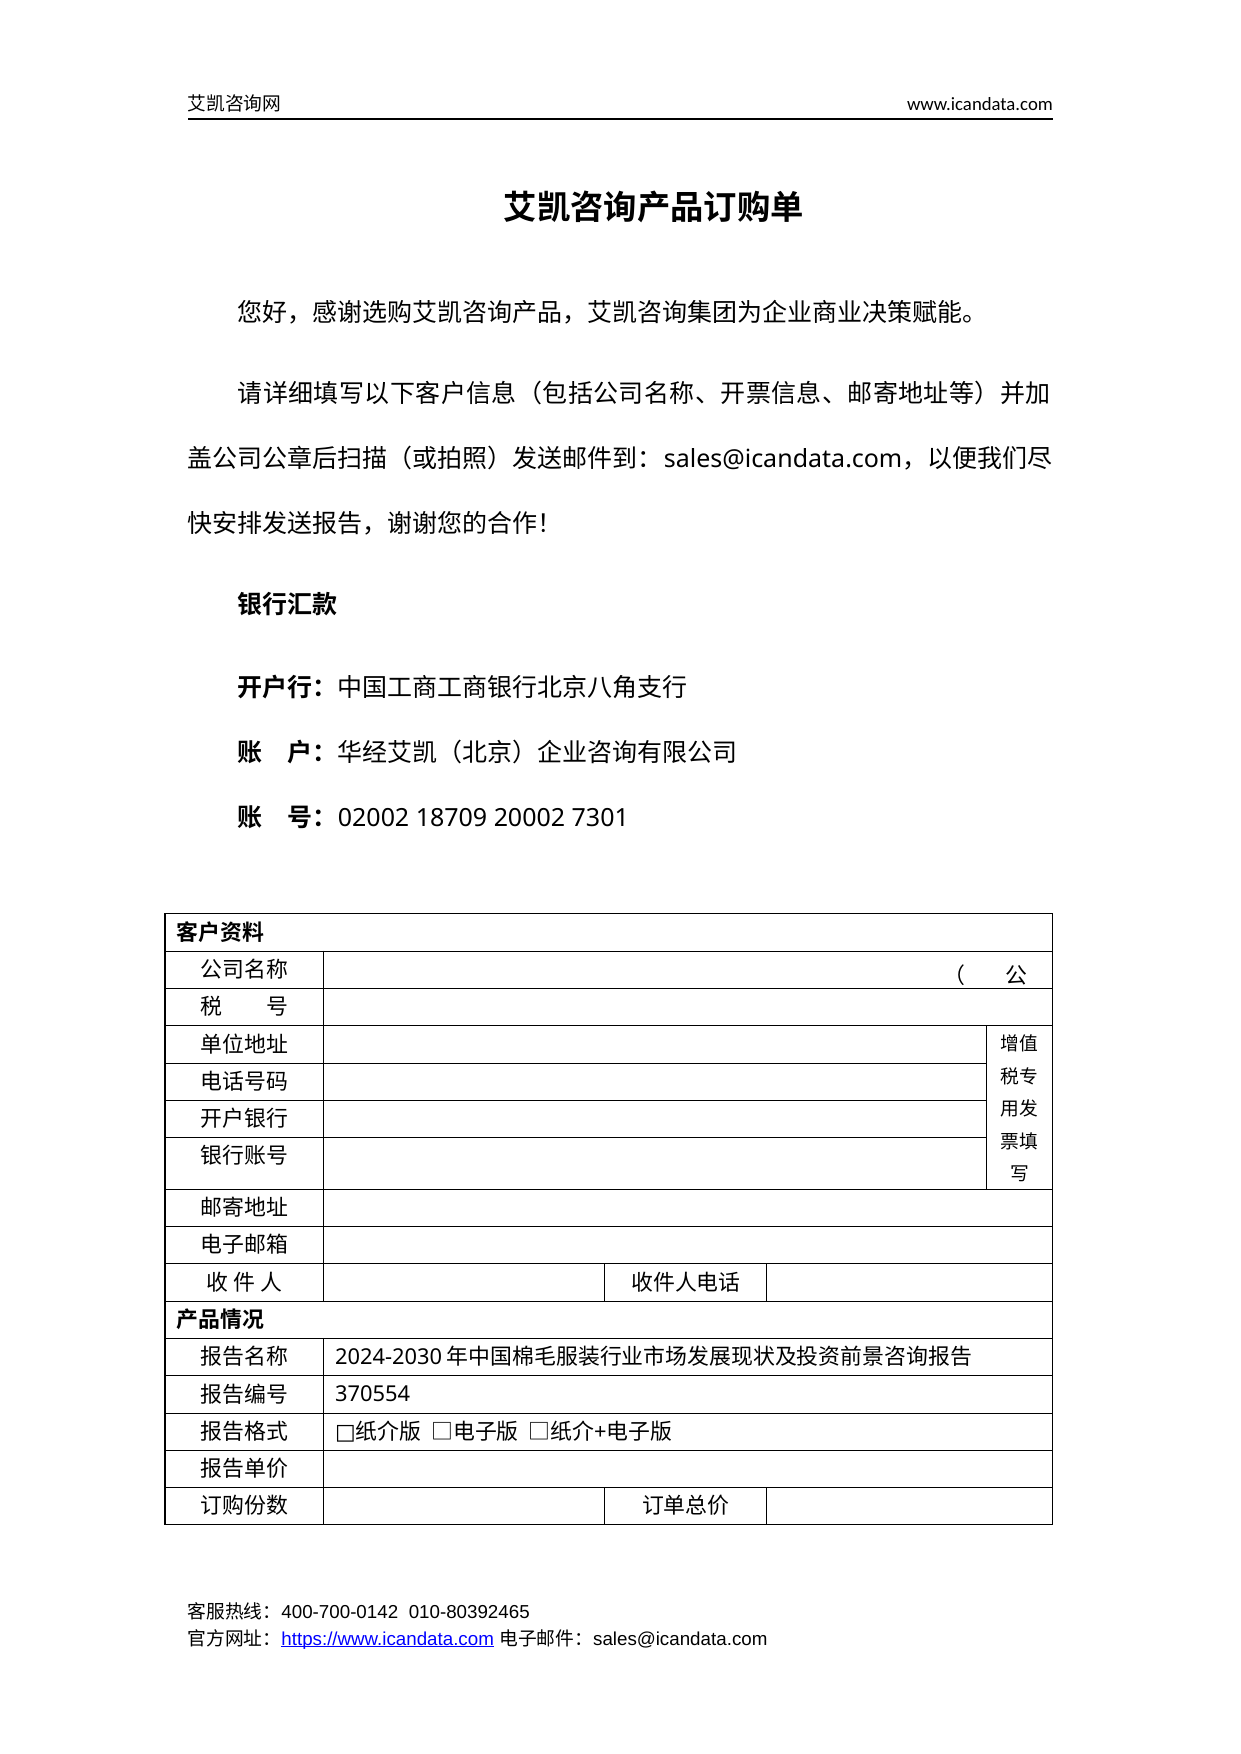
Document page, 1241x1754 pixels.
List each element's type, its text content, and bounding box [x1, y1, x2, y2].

table_cell 报告单价 [166, 1451, 323, 1487]
table_cell [324, 1138, 986, 1189]
table_cell [324, 1451, 1052, 1487]
table_cell 电话号码 [166, 1064, 323, 1100]
text 账 户：华经艾凯（北京）企业咨询有限公司 [187, 718, 1053, 783]
table_cell [767, 1264, 1052, 1301]
table_cell □纸介版 □电子版 □纸介+电子版 [324, 1414, 1052, 1450]
table_cell 开户银行 [166, 1101, 323, 1137]
text 账 号：02002 18709 20002 7301 [187, 783, 1053, 848]
table_cell 税 号 [166, 989, 323, 1025]
table_cell 单位地址 [166, 1026, 323, 1062]
table_cell 订购份数 [166, 1488, 323, 1524]
text 艾凯咨询产品订购单 [187, 172, 1053, 237]
table_cell 370554 [324, 1376, 1052, 1412]
table_cell [324, 1190, 1052, 1226]
table_cell 银行账号 [166, 1138, 323, 1189]
table_cell [324, 1488, 604, 1524]
text 开户行：中国工商工商银行北京八角支行 [187, 653, 1053, 718]
table_cell 邮寄地址 [166, 1190, 323, 1226]
text 银行汇款 [187, 570, 1053, 635]
table_cell 报告格式 [166, 1414, 323, 1450]
table_cell 收件人电话 [605, 1264, 766, 1301]
table_cell 公司名称 [166, 952, 323, 988]
table_cell [324, 1264, 604, 1301]
table_cell 2024-2030年中国棉毛服装行业市场发展现状及投资前景咨询报告 [324, 1339, 1052, 1375]
table_cell [324, 952, 1052, 988]
table_cell 订单总价 [605, 1488, 766, 1524]
table_cell 增值税专用发票填写 [987, 1026, 1052, 1189]
table_cell 电子邮箱 [166, 1227, 323, 1263]
table_cell [324, 1026, 986, 1062]
table_cell [324, 1064, 986, 1100]
text 您好，感谢选购艾凯咨询产品，艾凯咨询集团为企业商业决策赋能。 [187, 278, 1053, 343]
table_cell 报告名称 [166, 1339, 323, 1375]
text 请详细填写以下客户信息（包括公司名称、开票信息、邮寄地址等）并加盖公司公章后扫描（或拍照）发送邮件到：sales@icandata.com，以便我们尽快安排发送报告，谢谢您的合作！ [187, 359, 1053, 554]
table_cell [324, 1227, 1052, 1263]
table_cell 收 件 人 [166, 1264, 323, 1301]
table_header 客户资料 [166, 914, 1052, 951]
table_cell [324, 989, 1052, 1025]
table_cell 产品情况 [166, 1302, 1052, 1338]
table_cell [324, 1101, 986, 1137]
table_cell [767, 1488, 1052, 1524]
table_cell 报告编号 [166, 1376, 323, 1412]
